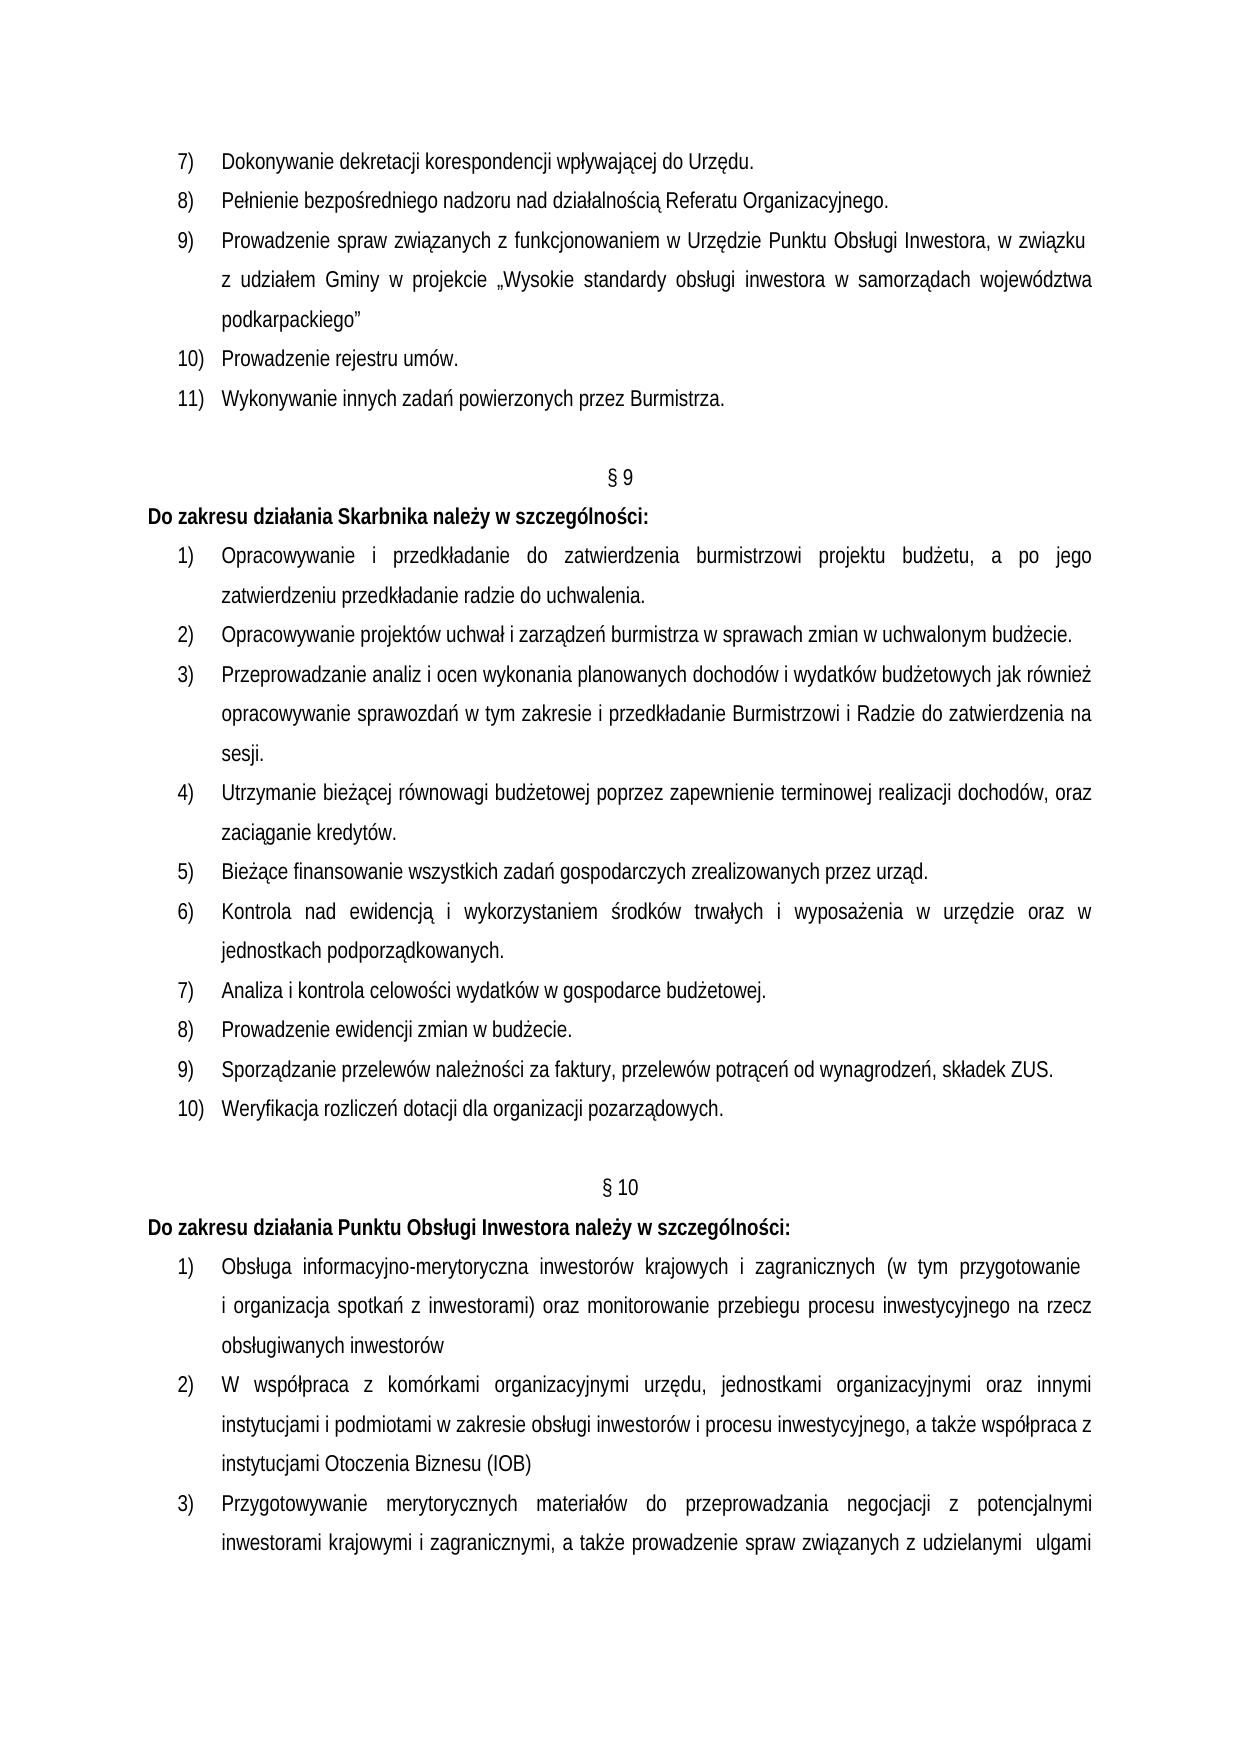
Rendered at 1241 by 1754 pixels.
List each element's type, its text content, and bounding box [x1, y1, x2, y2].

list W współpraca z komórkami organizacyjnymi urzędu, jednostkami organizacyjnymi oraz innymi instytucjami i podmiotami w zakresie obsługi inwestorów i procesu inwestycyjnego, a także współpraca z instytucjami Otoczenia Biznesu (IOB) [177, 1371, 1093, 1477]
list Prowadzenie ewidencji zmian w budżecie. [177, 1016, 1093, 1042]
text § 9 [148, 463, 1093, 490]
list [177, 1490, 1093, 1556]
list Utrzymanie bieżącej równowagi budżetowej poprzez zapewnienie terminowej realizacji dochodów, oraz zaciąganie kredytów. [177, 779, 1093, 845]
list Przeprowadzanie analiz i ocen wykonania planowanych dochodów i wydatków budżetowych jak również opracowywanie sprawozdań w tym zakresie i przedkładanie Burmistrzowi i Radzie do zatwierdzenia na sesji. [177, 661, 1093, 766]
text Do zakresu działania Skarbnika należy w szczególności: [148, 503, 1093, 529]
list Wykonywanie innych zadań powierzonych przez Burmistrza. [177, 384, 1093, 411]
text Do zakresu działania Punktu Obsługi Inwestora należy w szczególności: [148, 1213, 1093, 1240]
list Opracowywanie i przedkładanie do zatwierdzenia burmistrzowi projektu budżetu, a po jego zatwierdzeniu przedkładanie radzie do uchwalenia. [177, 542, 1093, 608]
list Weryfikacja rozliczeń dotacji dla organizacji pozarządowych. [177, 1095, 1093, 1121]
list Obsługa informacyjno-merytoryczna inwestorów krajowych i zagranicznych (w tym przygotowanie i organizacja spotkań z inwestorami) oraz monitorowanie przebiegu procesu inwestycyjnego na rzecz obsługiwanych inwestorów [177, 1253, 1093, 1358]
list Sporządzanie przelewów należności za faktury, przelewów potrąceń od wynagrodzeń, składek ZUS. [177, 1056, 1093, 1082]
list Pełnienie bezpośredniego nadzoru nad działalnością Referatu Organizacyjnego. [177, 187, 1093, 213]
list Prowadzenie spraw związanych z funkcjonowaniem w Urzędzie Punktu Obsługi Inwestora, w związku z udziałem Gminy w projekcie „Wysokie standardy obsługi inwestora w samorządach województwa podkarpackiego” [177, 227, 1093, 332]
list Dokonywanie dekretacji korespondencji wpływającej do Urzędu. [177, 148, 1093, 174]
list Kontrola nad ewidencją i wykorzystaniem środków trwałych i wyposażenia w urzędzie oraz w jednostkach podporządkowanych. [177, 898, 1093, 963]
text § 10 [148, 1174, 1093, 1200]
list Opracowywanie projektów uchwał i zarządzeń burmistrza w sprawach zmian w uchwalonym budżecie. [177, 621, 1093, 648]
list Bieżące finansowanie wszystkich zadań gospodarczych zrealizowanych przez urząd. [177, 858, 1093, 884]
list Analiza i kontrola celowości wydatków w gospodarce budżetowej. [177, 977, 1093, 1003]
list Prowadzenie rejestru umów. [177, 345, 1093, 371]
